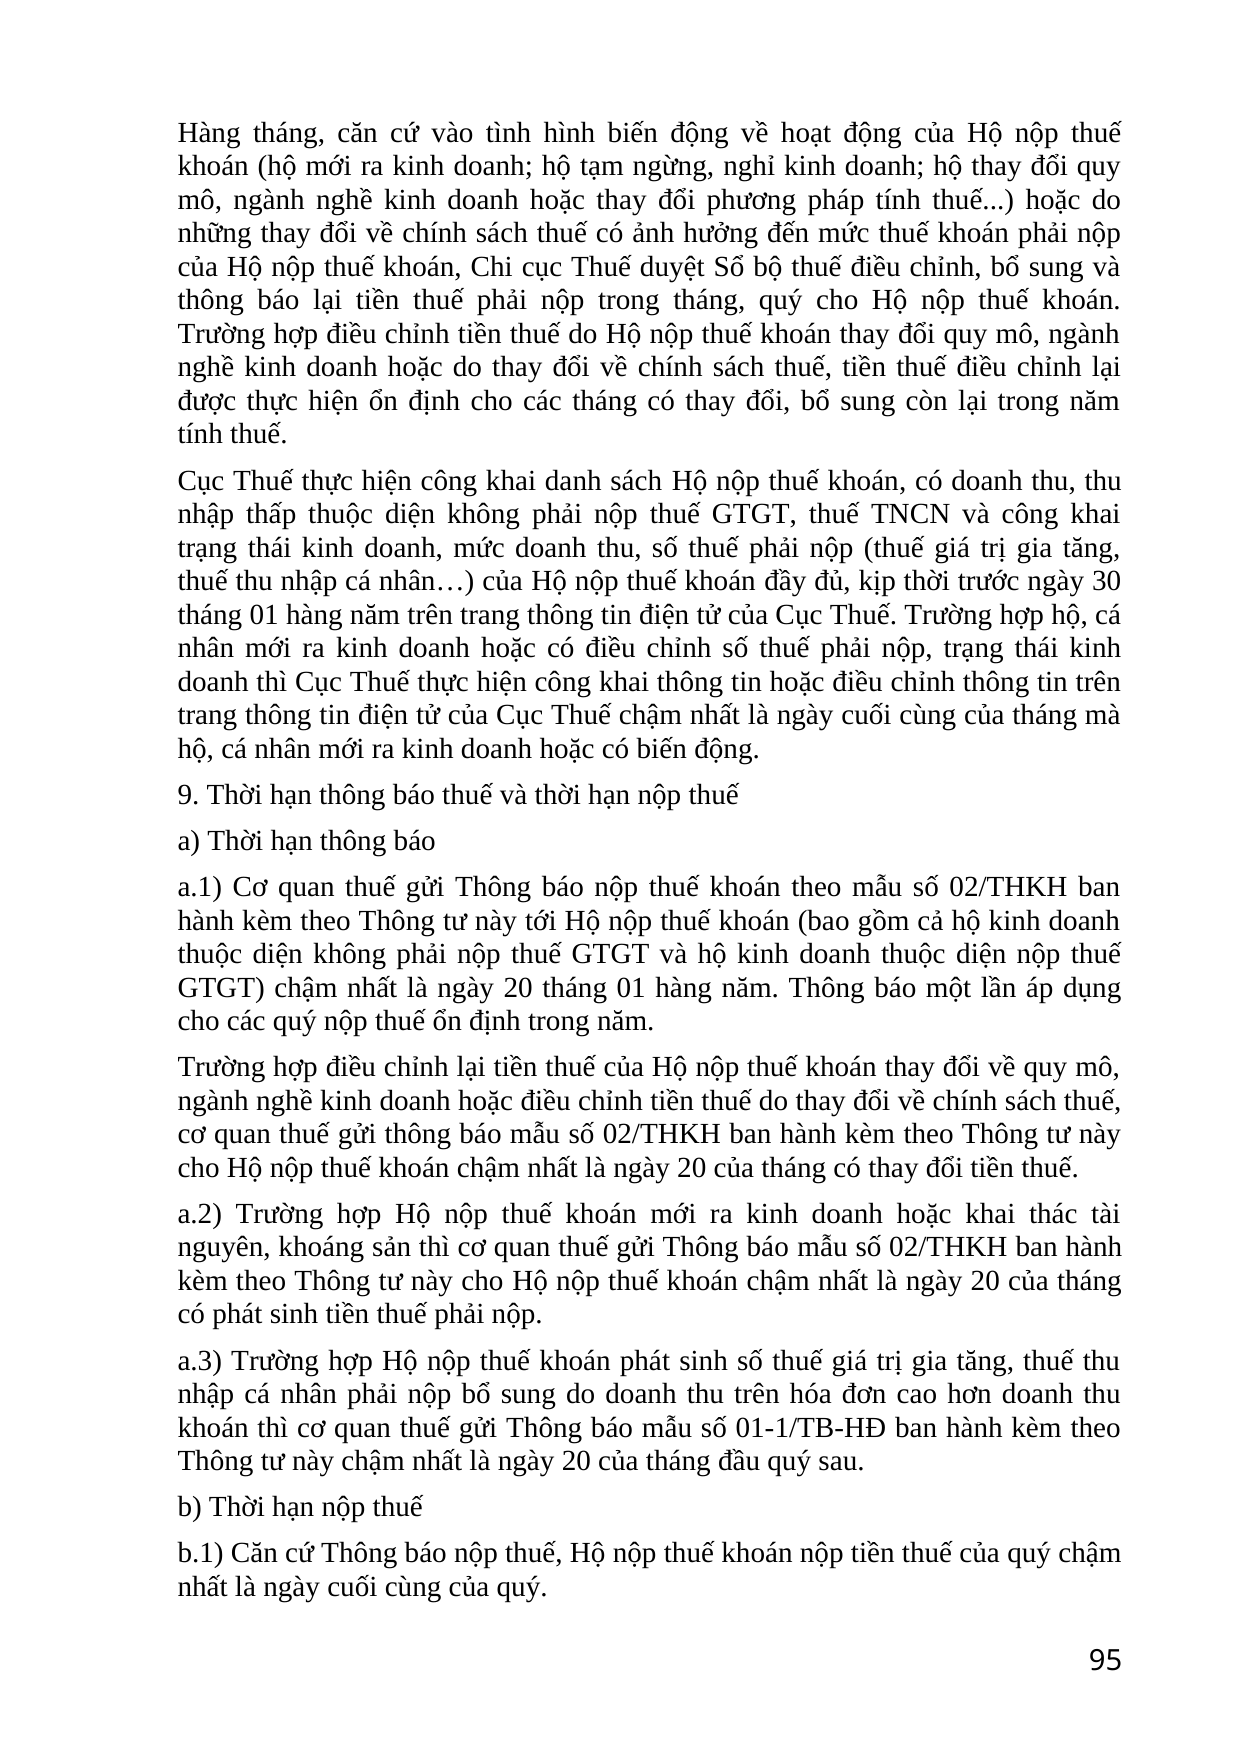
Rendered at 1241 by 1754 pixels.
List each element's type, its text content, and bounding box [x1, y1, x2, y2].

text a) Thời hạn thông báo [177, 823, 1122, 857]
text b) Thời hạn nộp thuế [177, 1489, 1122, 1523]
text 9. Thời hạn thông báo thuế và thời hạn nộp thuế [177, 777, 1122, 811]
text b.1) Căn cứ Thông báo nộp thuế, Hộ nộp thuế khoán nộp tiền thuế của quý chậm nhất là ngày cuối cùng của quý. [177, 1535, 1122, 1602]
text a.2) Trường hợp Hộ nộp thuế khoán mới ra kinh doanh hoặc khai thác tài nguyên, khoáng sản thì cơ quan thuế gửi Thông báo mẫu số 02/THKH ban hành kèm theo Thông tư này cho Hộ nộp thuế khoán chậm nhất là ngày 20 của tháng có phát sinh tiền thuế phải nộp. [177, 1196, 1122, 1330]
text Hàng tháng, căn cứ vào tình hình biến động về hoạt động của Hộ nộp thuế khoán (hộ mới ra kinh doanh; hộ tạm ngừng, nghỉ kinh doanh; hộ thay đổi quy mô, ngành nghề kinh doanh hoặc thay đổi phương pháp tính thuế...) hoặc do những thay đổi về chính sách thuế có ảnh hưởng đến mức thuế khoán phải nộp của Hộ nộp thuế khoán, Chi cục Thuế duyệt Sổ bộ thuế điều chỉnh, bổ sung và thông báo lại tiền thuế phải nộp trong tháng, quý cho Hộ nộp thuế khoán. Trường hợp điều chỉnh tiền thuế do Hộ nộp thuế khoán thay đổi quy mô, ngành nghề kinh doanh hoặc do thay đổi về chính sách thuế, tiền thuế điều chỉnh lại được thực hiện ổn định cho các tháng có thay đổi, bổ sung còn lại trong năm tính thuế. [177, 115, 1122, 450]
text a.3) Trường hợp Hộ nộp thuế khoán phát sinh số thuế giá trị gia tăng, thuế thu nhập cá nhân phải nộp bổ sung do doanh thu trên hóa đơn cao hơn doanh thu khoán thì cơ quan thuế gửi Thông báo mẫu số 01-1/TB-HĐ ban hành kèm theo Thông tư này chậm nhất là ngày 20 của tháng đầu quý sau. [177, 1343, 1122, 1477]
text Cục Thuế thực hiện công khai danh sách Hộ nộp thuế khoán, có doanh thu, thu nhập thấp thuộc diện không phải nộp thuế GTGT, thuế TNCN và công khai trạng thái kinh doanh, mức doanh thu, số thuế phải nộp (thuế giá trị gia tăng, thuế thu nhập cá nhân…) của Hộ nộp thuế khoán đầy đủ, kịp thời trước ngày 30 tháng 01 hàng năm trên trang thông tin điện tử của Cục Thuế. Trường hợp hộ, cá nhân mới ra kinh doanh hoặc có điều chỉnh số thuế phải nộp, trạng thái kinh doanh thì Cục Thuế thực hiện công khai thông tin hoặc điều chỉnh thông tin trên trang thông tin điện tử của Cục Thuế chậm nhất là ngày cuối cùng của tháng mà hộ, cá nhân mới ra kinh doanh hoặc có biến động. [177, 463, 1122, 764]
text Trường hợp điều chỉnh lại tiền thuế của Hộ nộp thuế khoán thay đổi về quy mô, ngành nghề kinh doanh hoặc điều chỉnh tiền thuế do thay đổi về chính sách thuế, cơ quan thuế gửi thông báo mẫu số 02/THKH ban hành kèm theo Thông tư này cho Hộ nộp thuế khoán chậm nhất là ngày 20 của tháng có thay đổi tiền thuế. [177, 1049, 1122, 1183]
text a.1) Cơ quan thuế gửi Thông báo nộp thuế khoán theo mẫu số 02/THKH ban hành kèm theo Thông tư này tới Hộ nộp thuế khoán (bao gồm cả hộ kinh doanh thuộc diện không phải nộp thuế GTGT và hộ kinh doanh thuộc diện nộp thuế GTGT) chậm nhất là ngày 20 tháng 01 hàng năm. Thông báo một lần áp dụng cho các quý nộp thuế ổn định trong năm. [177, 869, 1122, 1037]
